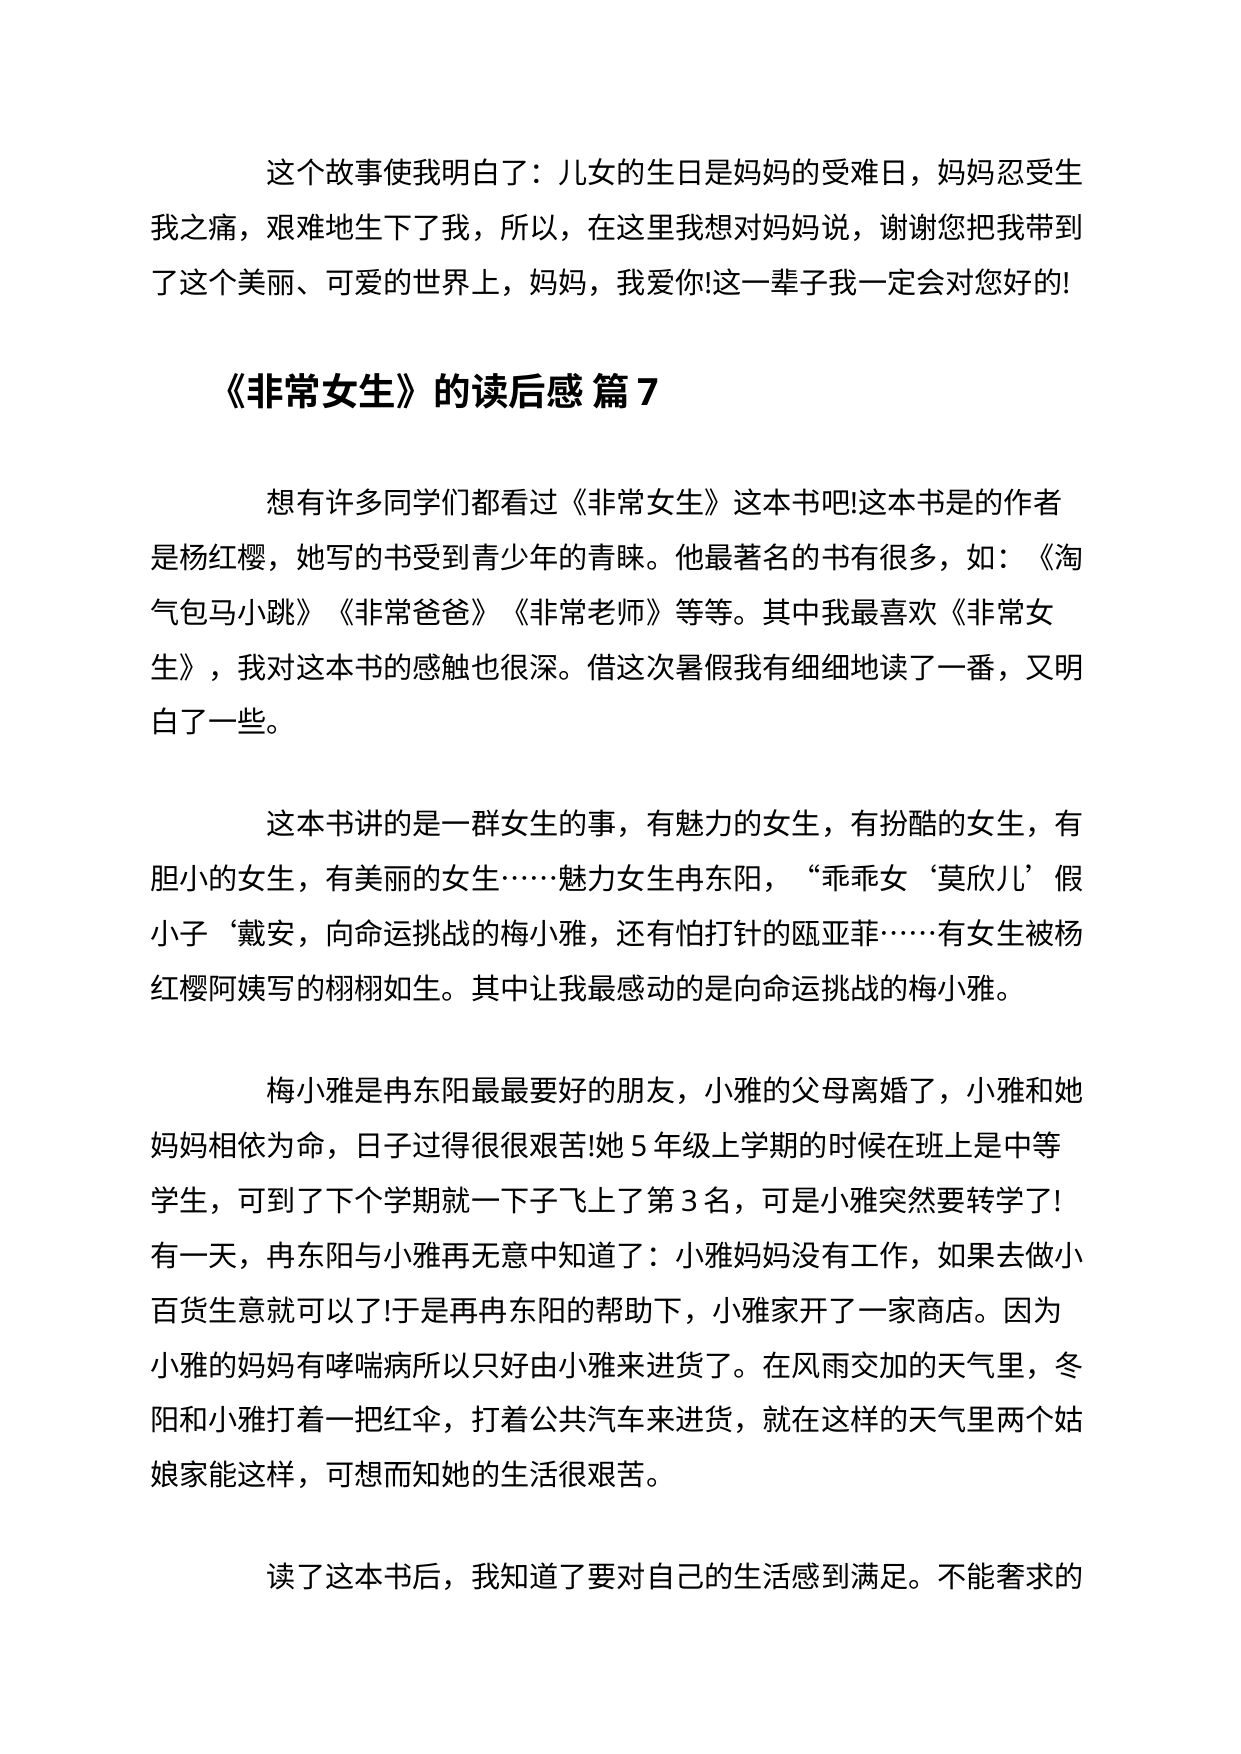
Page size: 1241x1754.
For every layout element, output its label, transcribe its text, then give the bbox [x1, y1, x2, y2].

text 《非常女生》的读后感 篇7 [150, 362, 1090, 416]
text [150, 1554, 1090, 1596]
text 这个故事使我明白了：儿女的生日是妈妈的受难日，妈妈忍受生我之痛，艰难地生下了我，所以，在这里我想对妈妈说，谢谢您把我带到了这个美丽、可爱的世界上，妈妈，我爱你!这一辈子我一定会对您好的! [150, 150, 1090, 302]
text 想有许多同学们都看过《非常女生》这本书吧!这本书是的作者是杨红樱，她写的书受到青少年的青睐。他最著名的书有很多，如：《淘气包马小跳》《非常爸爸》《非常老师》等等。其中我最喜欢《非常女生》，我对这本书的感触也很深。借这次暑假我有细细地读了一番，又明白了一些。 [150, 479, 1090, 741]
text 这本书讲的是一群女生的事，有魅力的女生，有扮酷的女生，有胆小的女生，有美丽的女生……魅力女生冉东阳，“乖乖女‘莫欣儿’假小子‘戴安，向命运挑战的梅小雅，还有怕打针的瓯亚菲……有女生被杨红樱阿姨写的栩栩如生。其中让我最感动的是向命运挑战的梅小雅。 [150, 801, 1090, 1008]
text 梅小雅是冉东阳最最要好的朋友，小雅的父母离婚了，小雅和她妈妈相依为命，日子过得很很艰苦!她5年级上学期的时候在班上是中等学生，可到了下个学期就一下子飞上了第3名，可是小雅突然要转学了!有一天，冉东阳与小雅再无意中知道了：小雅妈妈没有工作，如果去做小百货生意就可以了!于是再冉东阳的帮助下，小雅家开了一家商店。因为小雅的妈妈有哮喘病所以只好由小雅来进货了。在风雨交加的天气里，冬阳和小雅打着一把红伞，打着公共汽车来进货，就在这样的天气里两个姑娘家能这样，可想而知她的生活很艰苦。 [150, 1067, 1090, 1494]
